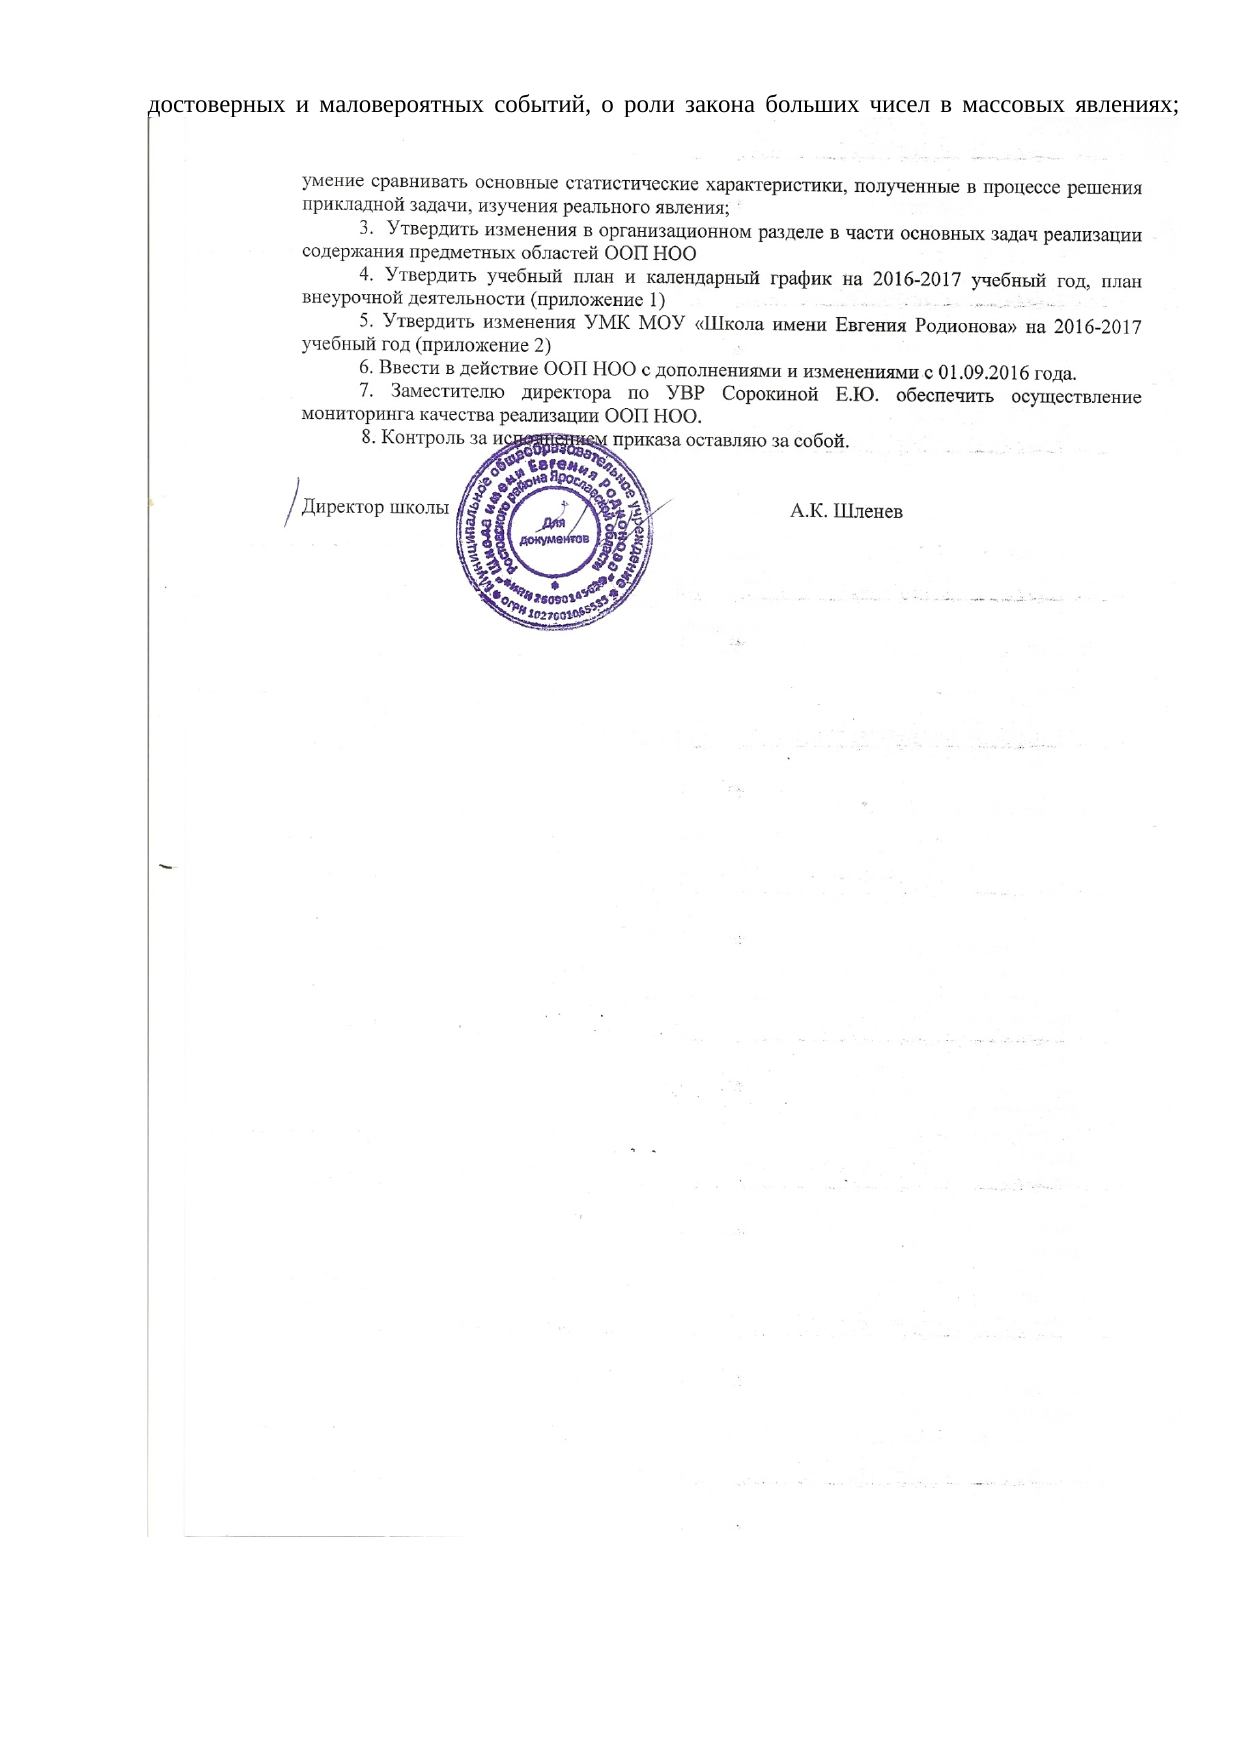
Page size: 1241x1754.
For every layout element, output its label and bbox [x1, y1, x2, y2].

text [148, 89, 1181, 117]
picture [147, 117, 1182, 1537]
